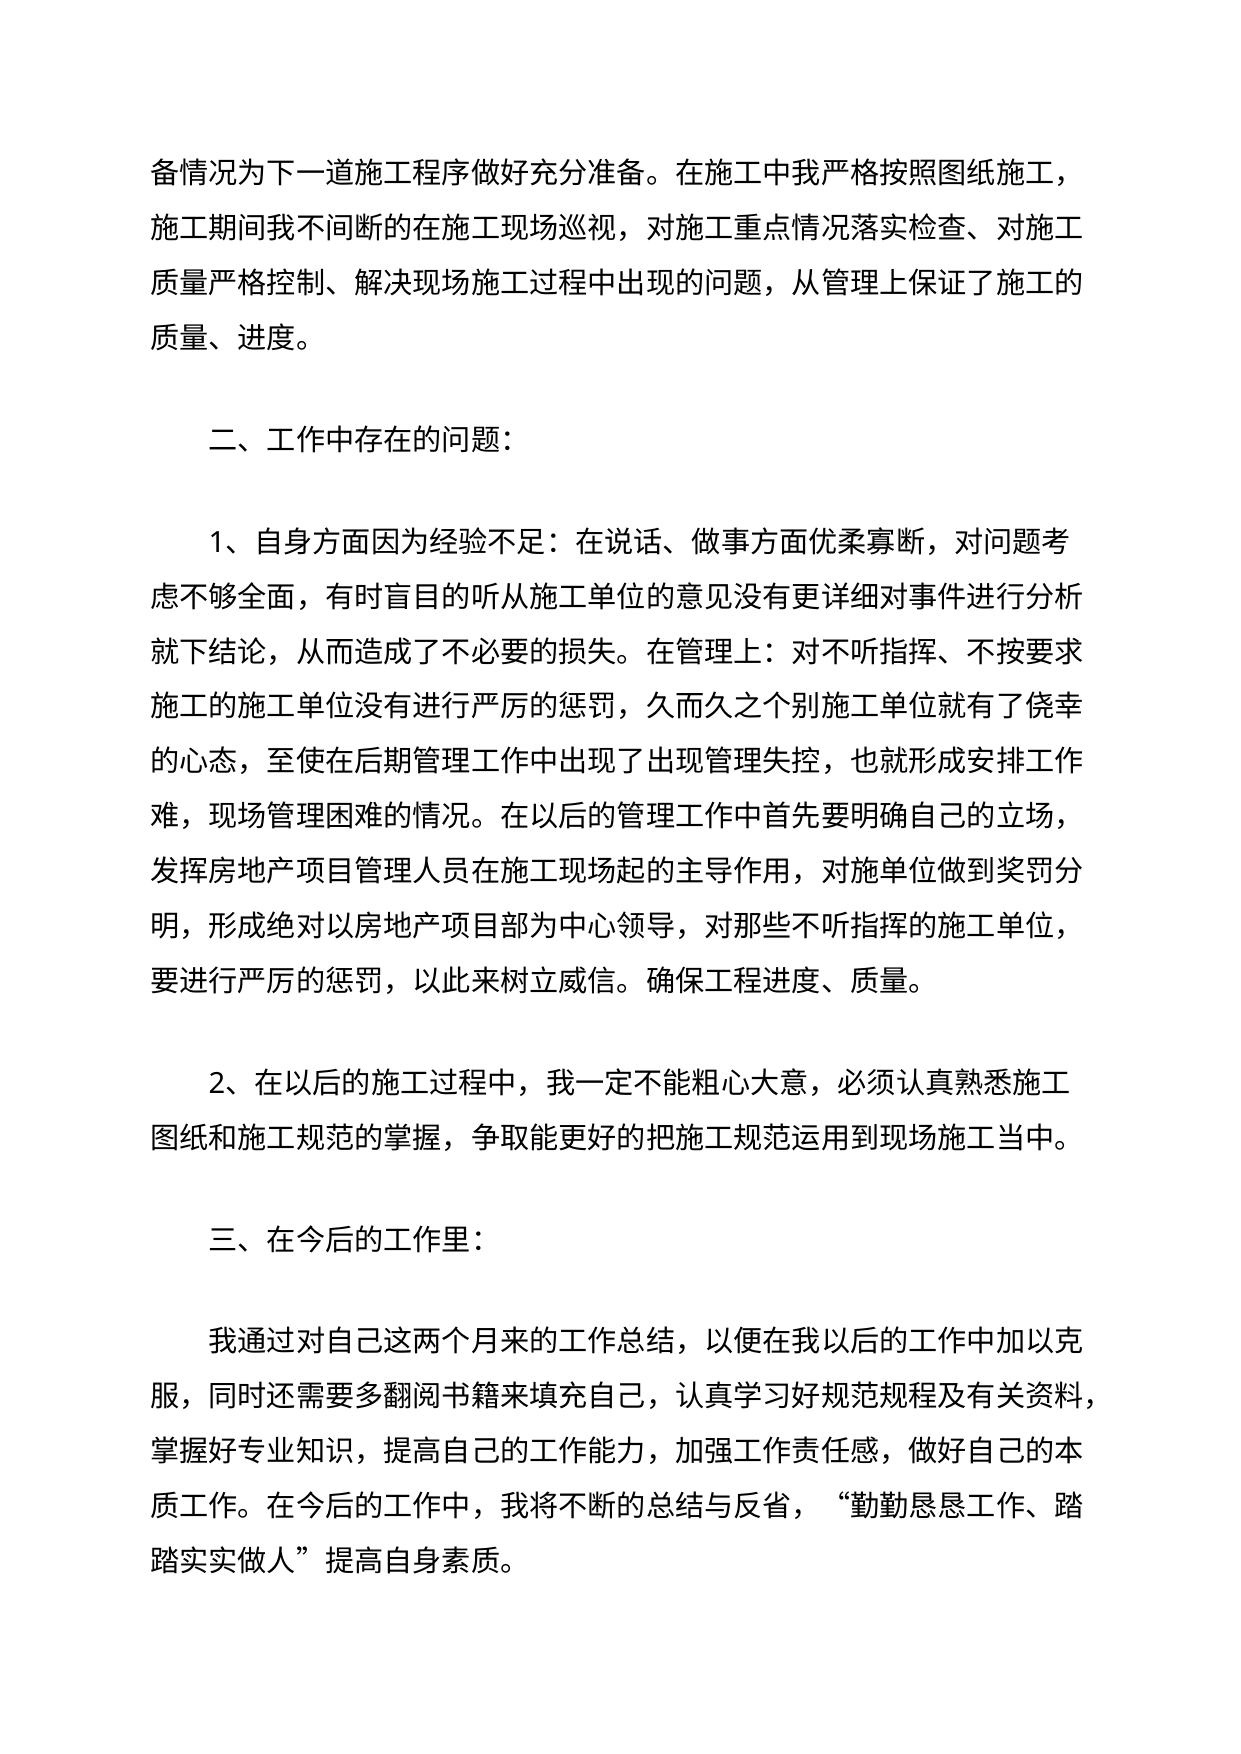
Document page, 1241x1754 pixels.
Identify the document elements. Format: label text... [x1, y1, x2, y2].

text 2、在以后的施工过程中，我一定不能粗心大意，必须认真熟悉施工图纸和施工规范的掌握，争取能更好的把施工规范运用到现场施工当中。 [150, 1059, 1090, 1157]
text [150, 150, 1090, 357]
text 三、在今后的工作里： [150, 1216, 1090, 1258]
text 我通过对自己这两个月来的工作总结，以便在我以后的工作中加以克服，同时还需要多翻阅书籍来填充自己，认真学习好规范规程及有关资料，掌握好专业知识，提高自己的工作能力，加强工作责任感，做好自己的本质工作。在今后的工作中，我将不断的总结与反省，“勤勤恳恳工作、踏踏实实做人”提高自身素质。 [150, 1318, 1090, 1580]
text 1、自身方面因为经验不足：在说话、做事方面优柔寡断，对问题考虑不够全面，有时盲目的听从施工单位的意见没有更详细对事件进行分析就下结论，从而造成了不必要的损失。在管理上：对不听指挥、不按要求施工的施工单位没有进行严厉的惩罚，久而久之个别施工单位就有了侥幸的心态，至使在后期管理工作中出现了出现管理失控，也就形成安排工作难，现场管理困难的情况。在以后的管理工作中首先要明确自己的立场，发挥房地产项目管理人员在施工现场起的主导作用，对施单位做到奖罚分明，形成绝对以房地产项目部为中心领导，对那些不听指挥的施工单位，要进行严厉的惩罚，以此来树立威信。确保工程进度、质量。 [150, 518, 1090, 1000]
text 二、工作中存在的问题： [150, 416, 1090, 459]
